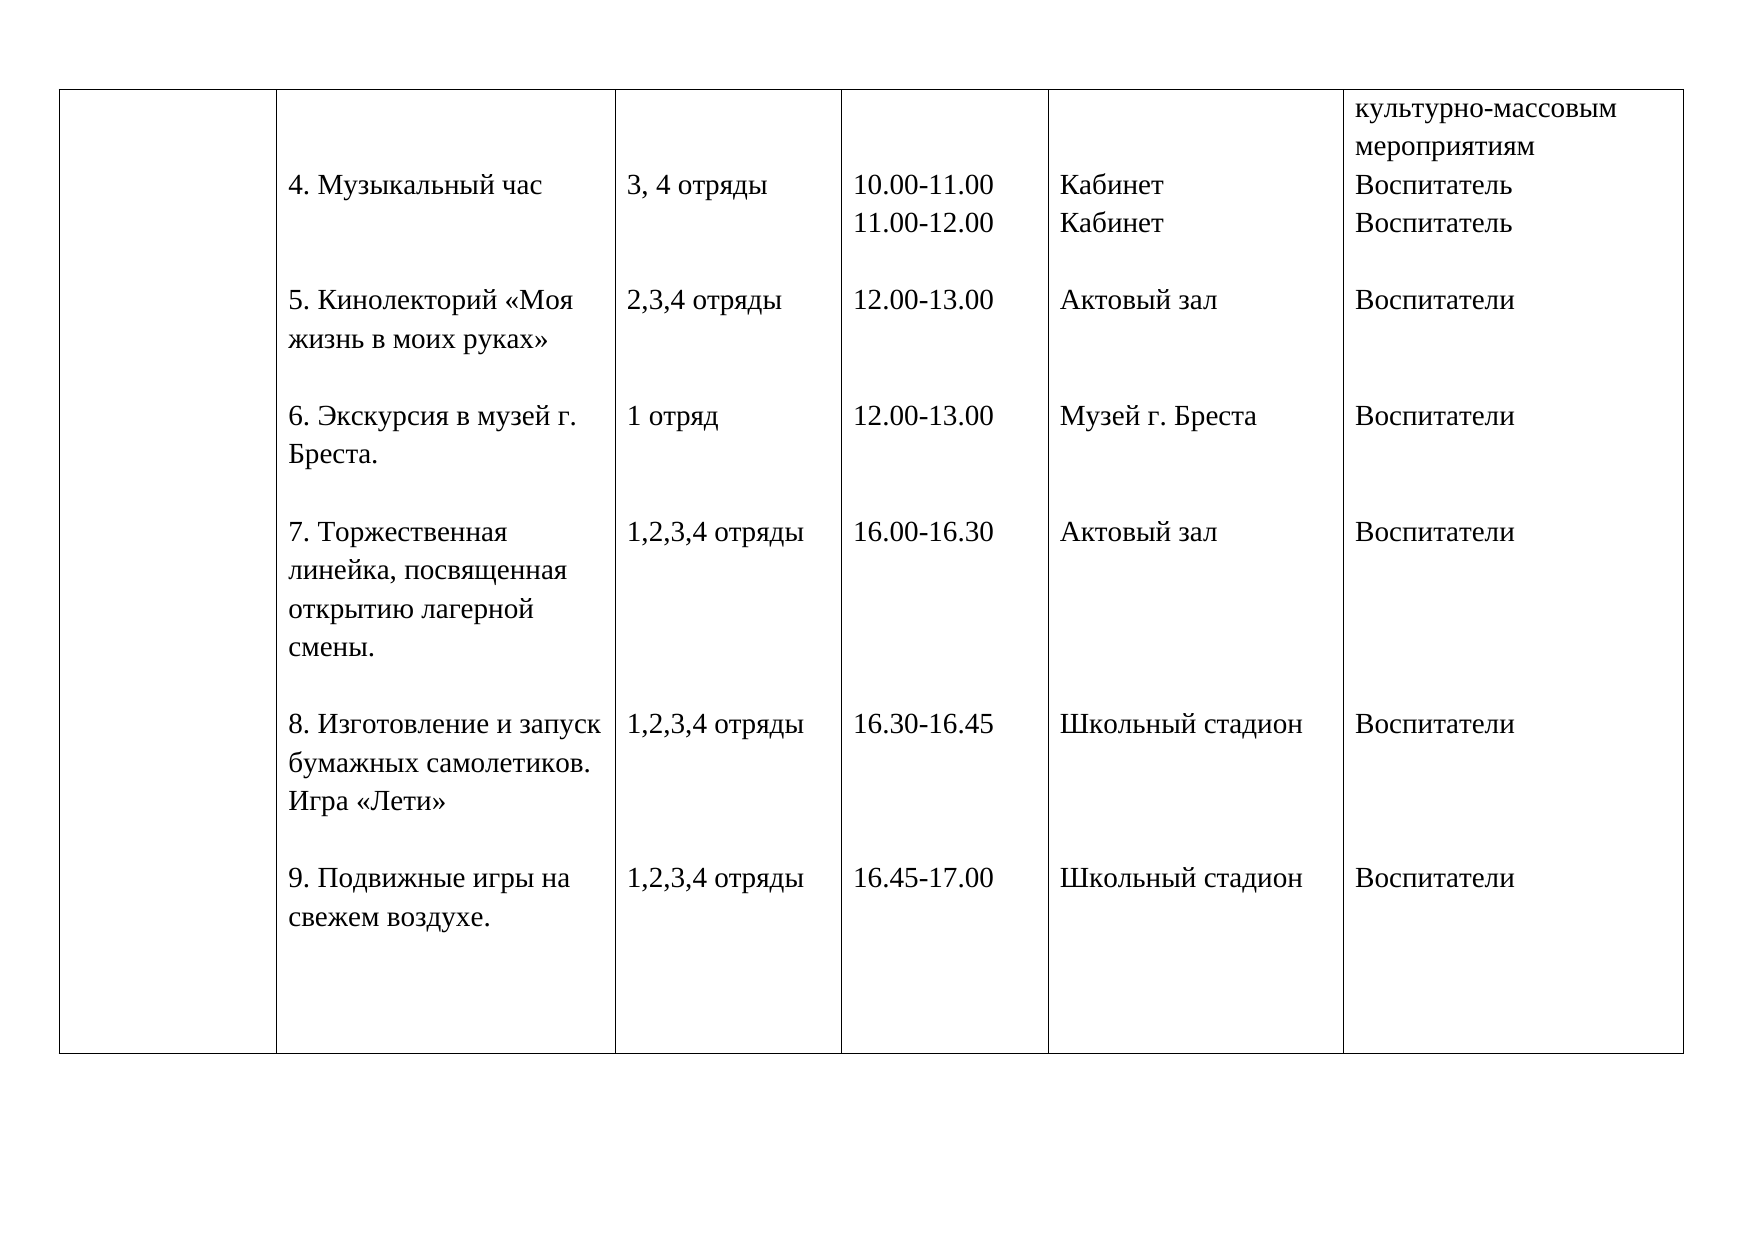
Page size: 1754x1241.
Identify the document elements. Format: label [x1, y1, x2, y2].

table_cell [277, 90, 615, 1053]
table_cell [60, 90, 276, 1053]
table_cell [842, 90, 1048, 1053]
table_cell [616, 90, 841, 1053]
table_cell [1344, 90, 1683, 1053]
table_cell [1049, 90, 1343, 1053]
